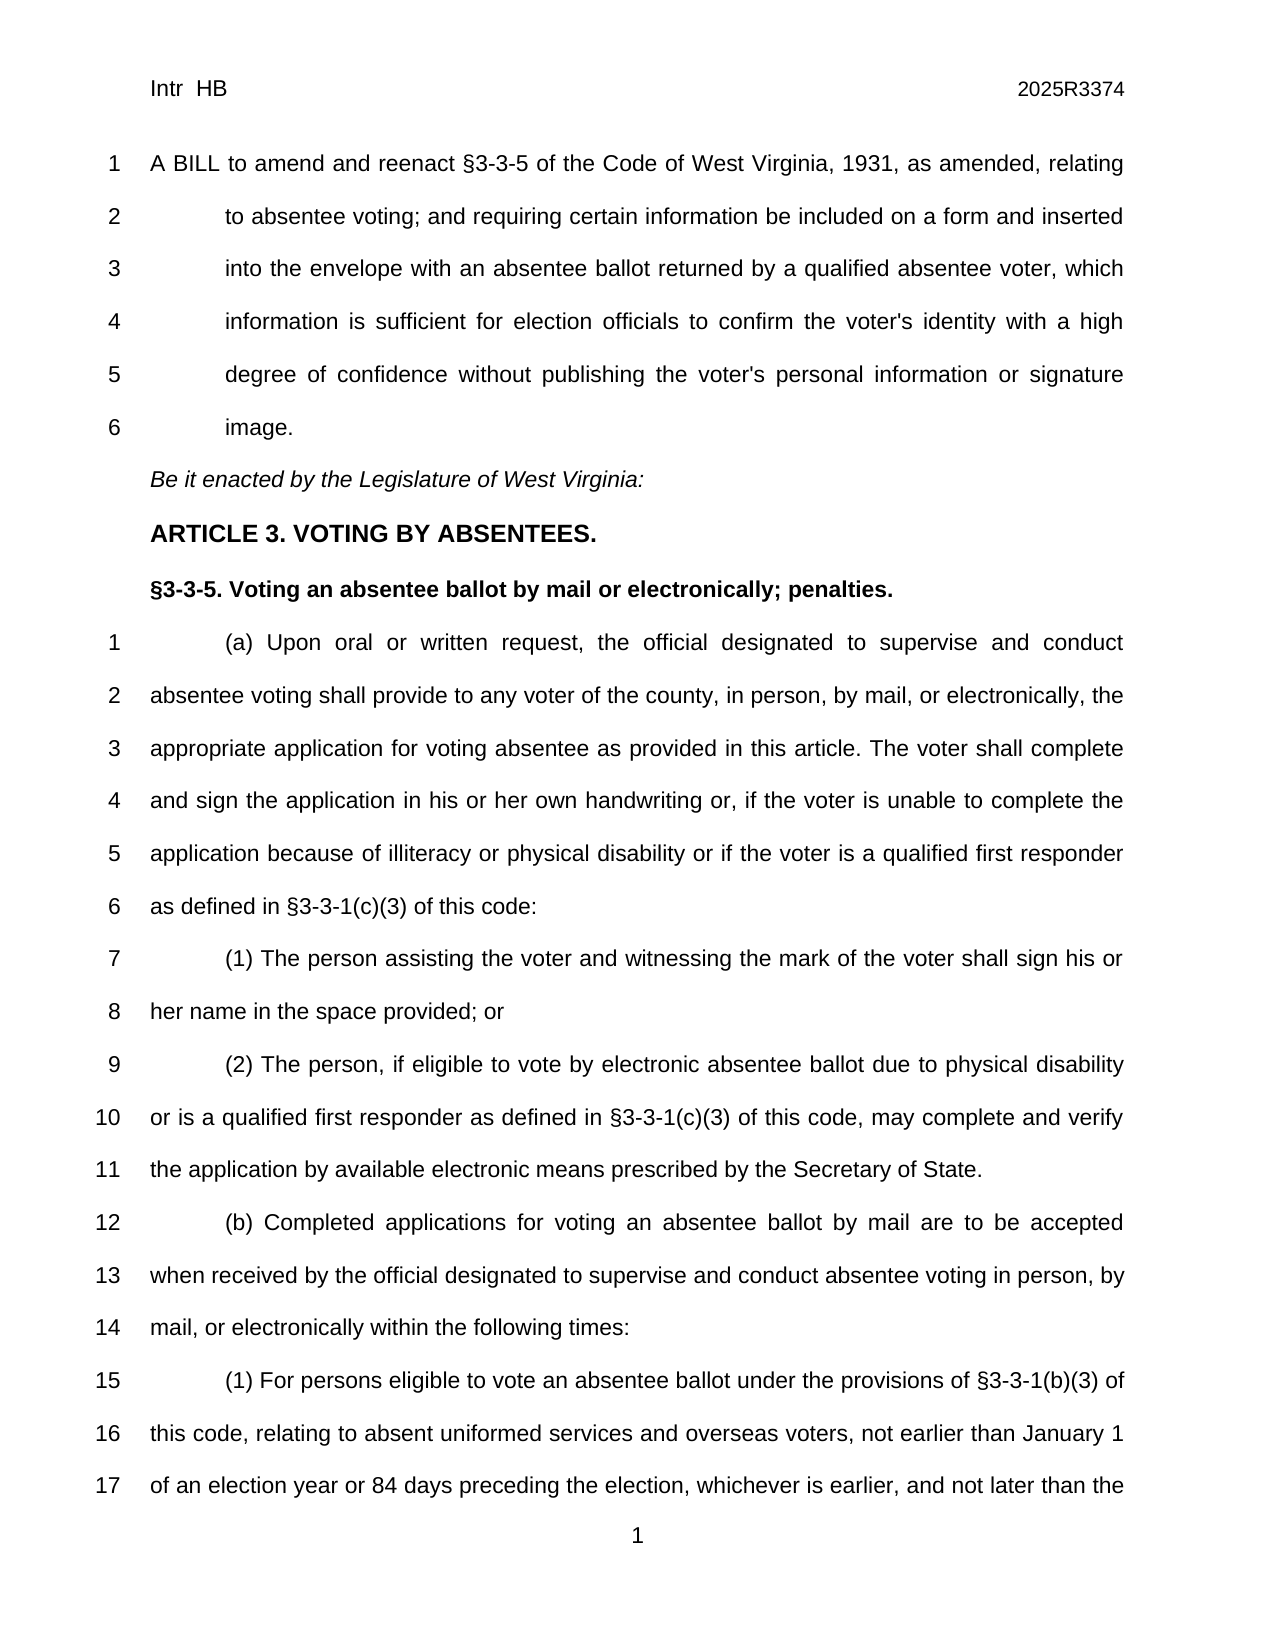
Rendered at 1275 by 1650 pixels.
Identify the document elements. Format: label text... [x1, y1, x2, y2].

text (2) The person, if eligible to vote by electronic absentee ballot due to physical disability or is a qualified first responder as defined in §3-3-1(c)(3) of this code, may complete and verify the application by available electronic means prescribed by the Secretary of State. [150, 1051, 1125, 1183]
subtitle ARTICLE 3. VOTING BY ABSENTEES. [150, 519, 1125, 548]
text Be it enacted by the Legislature of West Virginia: [150, 466, 1125, 493]
subtitle §3-3-5. Voting an absentee ballot by mail or electronically; penalties. [150, 576, 1125, 603]
text (1) The person assisting the voter and witnessing the mark of the voter shall sign his or her name in the space provided; or [150, 945, 1125, 1024]
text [150, 1367, 1125, 1499]
text (b) Completed applications for voting an absentee ballot by mail are to be accepted when received by the official designated to supervise and conduct absentee voting in person, by mail, or electronically within the following times: [150, 1209, 1125, 1341]
text (a) Upon oral or written request, the official designated to supervise and conduct absentee voting shall provide to any voter of the county, in person, by mail, or electronically, the appropriate application for voting absentee as provided in this article. The voter shall complete and sign the application in his or her own handwriting or, if the voter is unable to complete the application because of illiteracy or physical disability or if the voter is a qualified first responder as defined in §3-3-1(c)(3) of this code: [150, 629, 1125, 919]
title A BILL to amend and reenact §3-3-5 of the Code of West Virginia, 1931, as amended, relating to absentee voting; and requiring certain information be included on a form and inserted into the envelope with an absentee ballot returned by a qualified absentee voter, which information is sufficient for election officials to confirm the voter's identity with a high degree of confidence without publishing the voter's personal information or signature image. [150, 150, 1125, 440]
